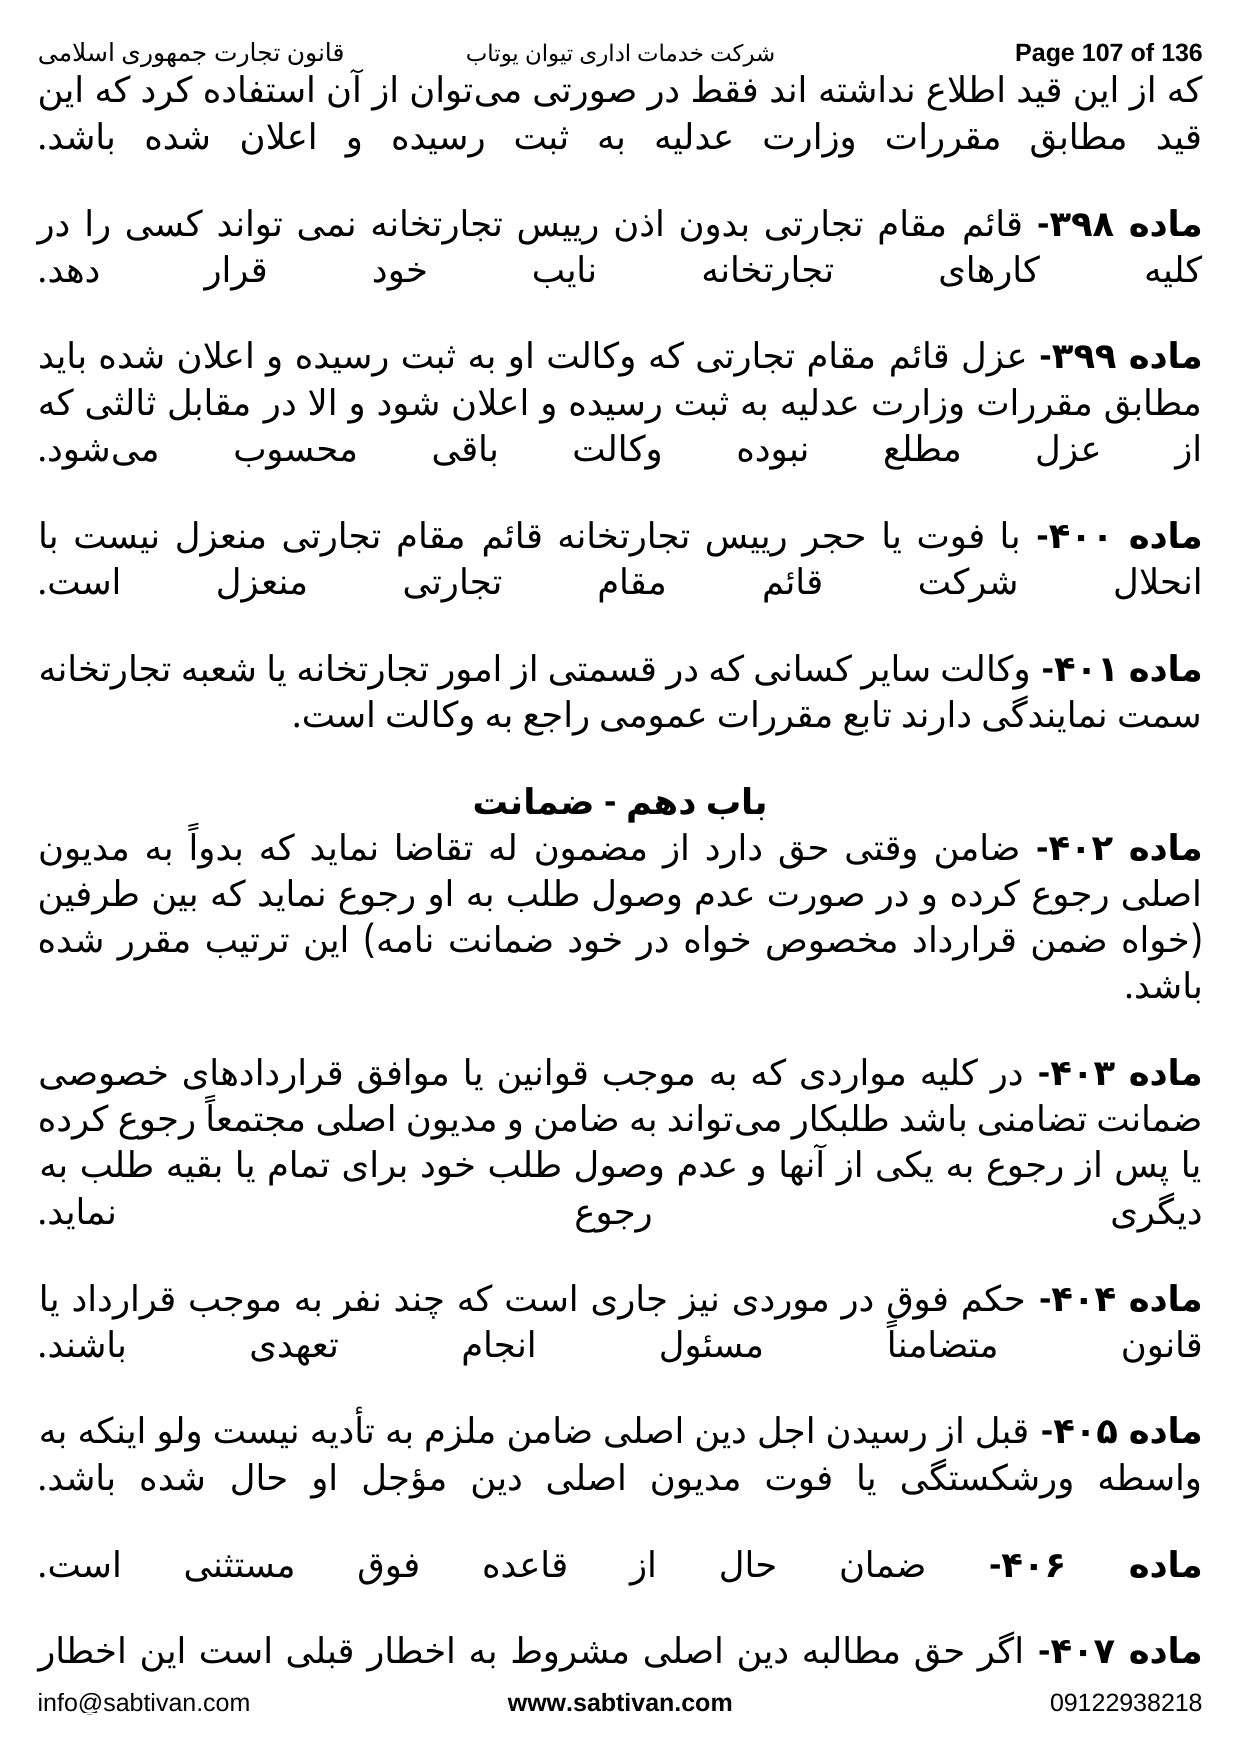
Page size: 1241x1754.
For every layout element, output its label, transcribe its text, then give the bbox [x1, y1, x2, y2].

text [37, 71, 1203, 742]
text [37, 828, 1203, 1678]
text ‌باب دهم - ضمانت [37, 782, 1203, 828]
